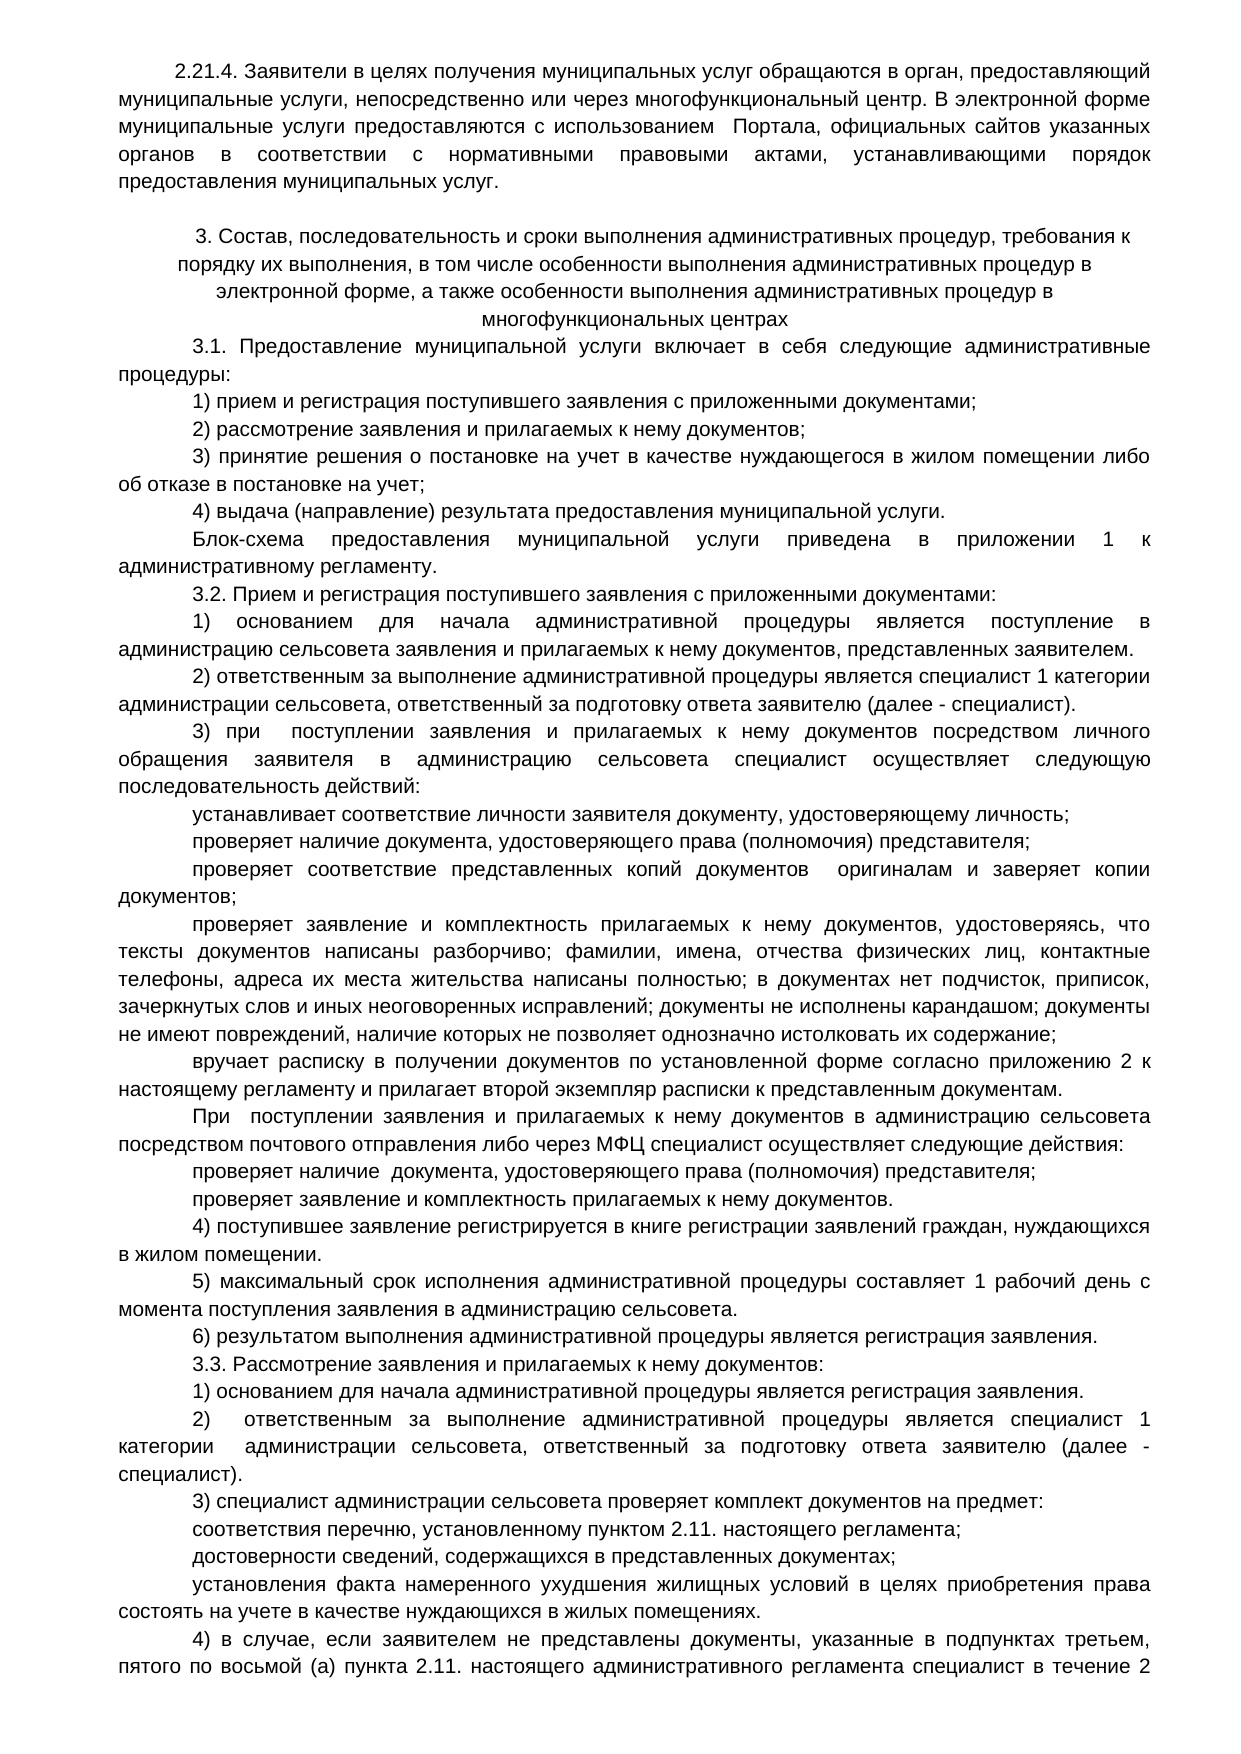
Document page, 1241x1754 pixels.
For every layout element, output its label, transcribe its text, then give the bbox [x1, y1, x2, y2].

text При поступлении заявления и прилагаемых к нему документов в администрацию сельсовета посредством почтового отправления либо через МФЦ специалист осуществляет следующие действия: [118, 1104, 1152, 1156]
text 3) при поступлении заявления и прилагаемых к нему документов посредством личного обращения заявителя в администрацию сельсовета специалист осуществляет следующую последовательность действий: [118, 719, 1152, 798]
text 3.3. Рассмотрение заявления и прилагаемых к нему документов: [118, 1352, 1152, 1376]
text проверяет наличие документа, удостоверяющего права (полномочия) представителя; [118, 1159, 1152, 1183]
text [118, 1627, 1152, 1678]
text 3) принятие решения о постановке на учет в качестве нуждающегося в жилом помещении либо об отказе в постановке на учет; [118, 444, 1152, 496]
text 6) результатом выполнения административной процедуры является регистрация заявления. [118, 1324, 1152, 1348]
text 4) поступившее заявление регистрируется в книге регистрации заявлений граждан, нуждающихся в жилом помещении. [118, 1214, 1152, 1266]
text соответствия перечню, установленному пунктом 2.11. настоящего регламента; [118, 1517, 1152, 1541]
text 1) прием и регистрация поступившего заявления с приложенными документами; [118, 389, 1152, 413]
text 2) ответственным за выполнение административной процедуры является специалист 1 категории администрации сельсовета, ответственный за подготовку ответа заявителю (далее - специалист). [118, 1407, 1152, 1486]
text вручает расписку в получении документов по установленной форме согласно приложению 2 к настоящему регламенту и прилагает второй экземпляр расписки к представленным документам. [118, 1049, 1152, 1101]
text 3.2. Прием и регистрация поступившего заявления с приложенными документами: [118, 582, 1152, 606]
text 1) основанием для начала административной процедуры является поступление в администрацию сельсовета заявления и прилагаемых к нему документов, представленных заявителем. [118, 609, 1152, 661]
text 1) основанием для начала административной процедуры является регистрация заявления. [118, 1379, 1152, 1403]
text проверяет соответствие представленных копий документов оригиналам и заверяет копии документов; [118, 857, 1152, 908]
text 5) максимальный срок исполнения административной процедуры составляет 1 рабочий день с момента поступления заявления в администрацию сельсовета. [118, 1269, 1152, 1321]
text 2) рассмотрение заявления и прилагаемых к нему документов; [118, 417, 1152, 441]
text 3.1. Предоставление муниципальной услуги включает в себя следующие административные процедуры: [118, 334, 1152, 386]
text 4) выдача (направление) результата предоставления муниципальной услуги. [118, 499, 1152, 523]
text проверяет заявление и комплектность прилагаемых к нему документов, удостоверяясь, что тексты документов написаны разборчиво; фамилии, имена, отчества физических лиц, контактные телефоны, адреса их места жительства написаны полностью; в документах нет подчисток, приписок, зачеркнутых слов и иных неоговоренных исправлений; документы не исполнены карандашом; документы не имеют повреждений, наличие которых не позволяет однозначно истолковать их содержание; [118, 912, 1152, 1046]
text устанавливает соответствие личности заявителя документу, удостоверяющему личность; [118, 802, 1152, 826]
text Блок-схема предоставления муниципальной услуги приведена в приложении 1 к административному регламенту. [118, 527, 1152, 578]
text 2) ответственным за выполнение административной процедуры является специалист 1 категории администрации сельсовета, ответственный за подготовку ответа заявителю (далее - специалист). [118, 664, 1152, 716]
text 2.21.4. Заявители в целях получения муниципальных услуг обращаются в орган, предоставляющий муниципальные услуги, непосредственно или через многофункциональный центр. В электронной форме муниципальные услуги предоставляются с использованием Портала, официальных сайтов указанных органов в соответствии с нормативными правовыми актами, устанавливающими порядок предоставления муниципальных услуг. [118, 59, 1152, 193]
text 3) специалист администрации сельсовета проверяет комплект документов на предмет: [118, 1489, 1152, 1513]
text установления факта намеренного ухудшения жилищных условий в целях приобретения права состоять на учете в качестве нуждающихся в жилых помещениях. [118, 1572, 1152, 1623]
text проверяет заявление и комплектность прилагаемых к нему документов. [118, 1187, 1152, 1211]
text 3. Состав, последовательность и сроки выполнения административных процедур, требования к порядку их выполнения, в том числе особенности выполнения административных процедур в электронной форме, а также особенности выполнения административных процедур в многофункциональных центрах [118, 224, 1152, 331]
text проверяет наличие документа, удостоверяющего права (полномочия) представителя; [118, 829, 1152, 853]
text достоверности сведений, содержащихся в представленных документах; [118, 1544, 1152, 1568]
